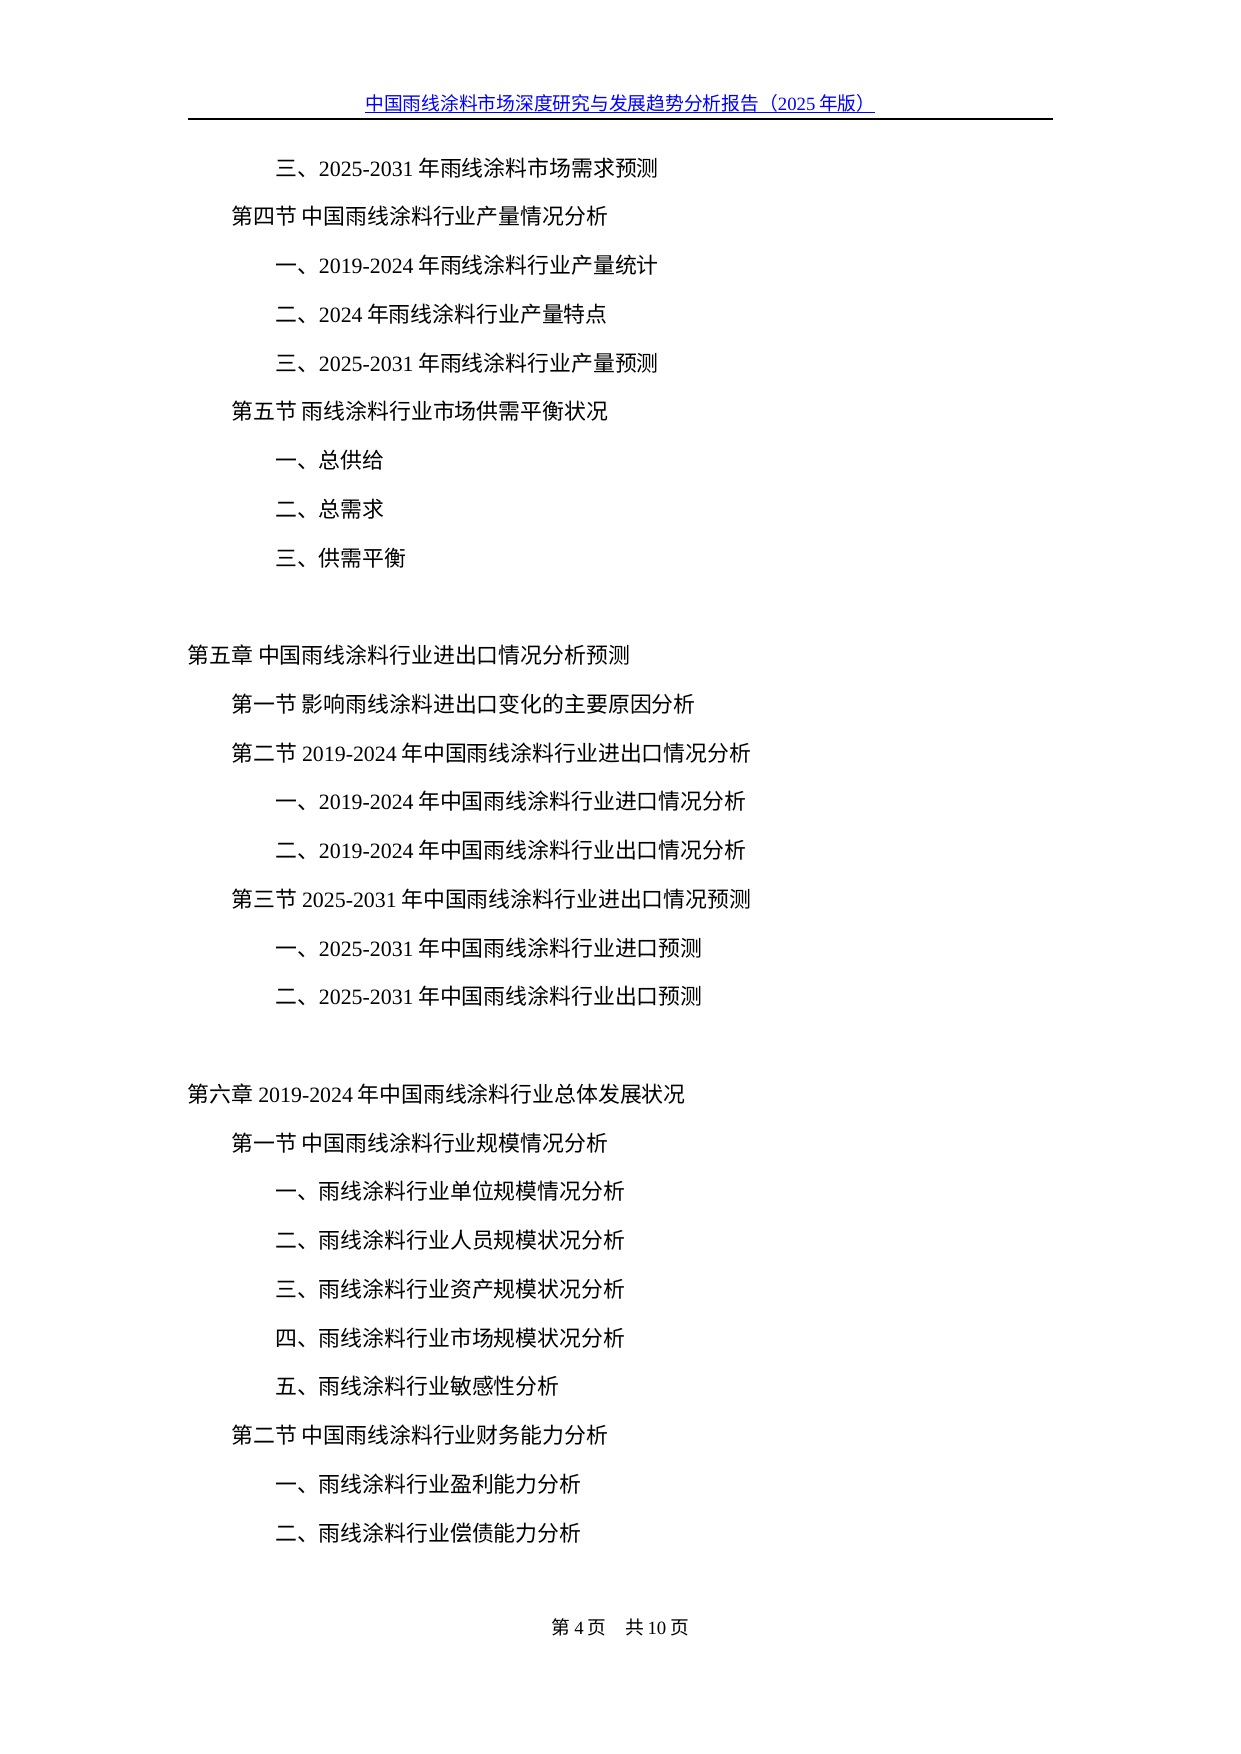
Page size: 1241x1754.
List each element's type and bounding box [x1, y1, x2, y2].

text [187, 150, 1053, 1548]
